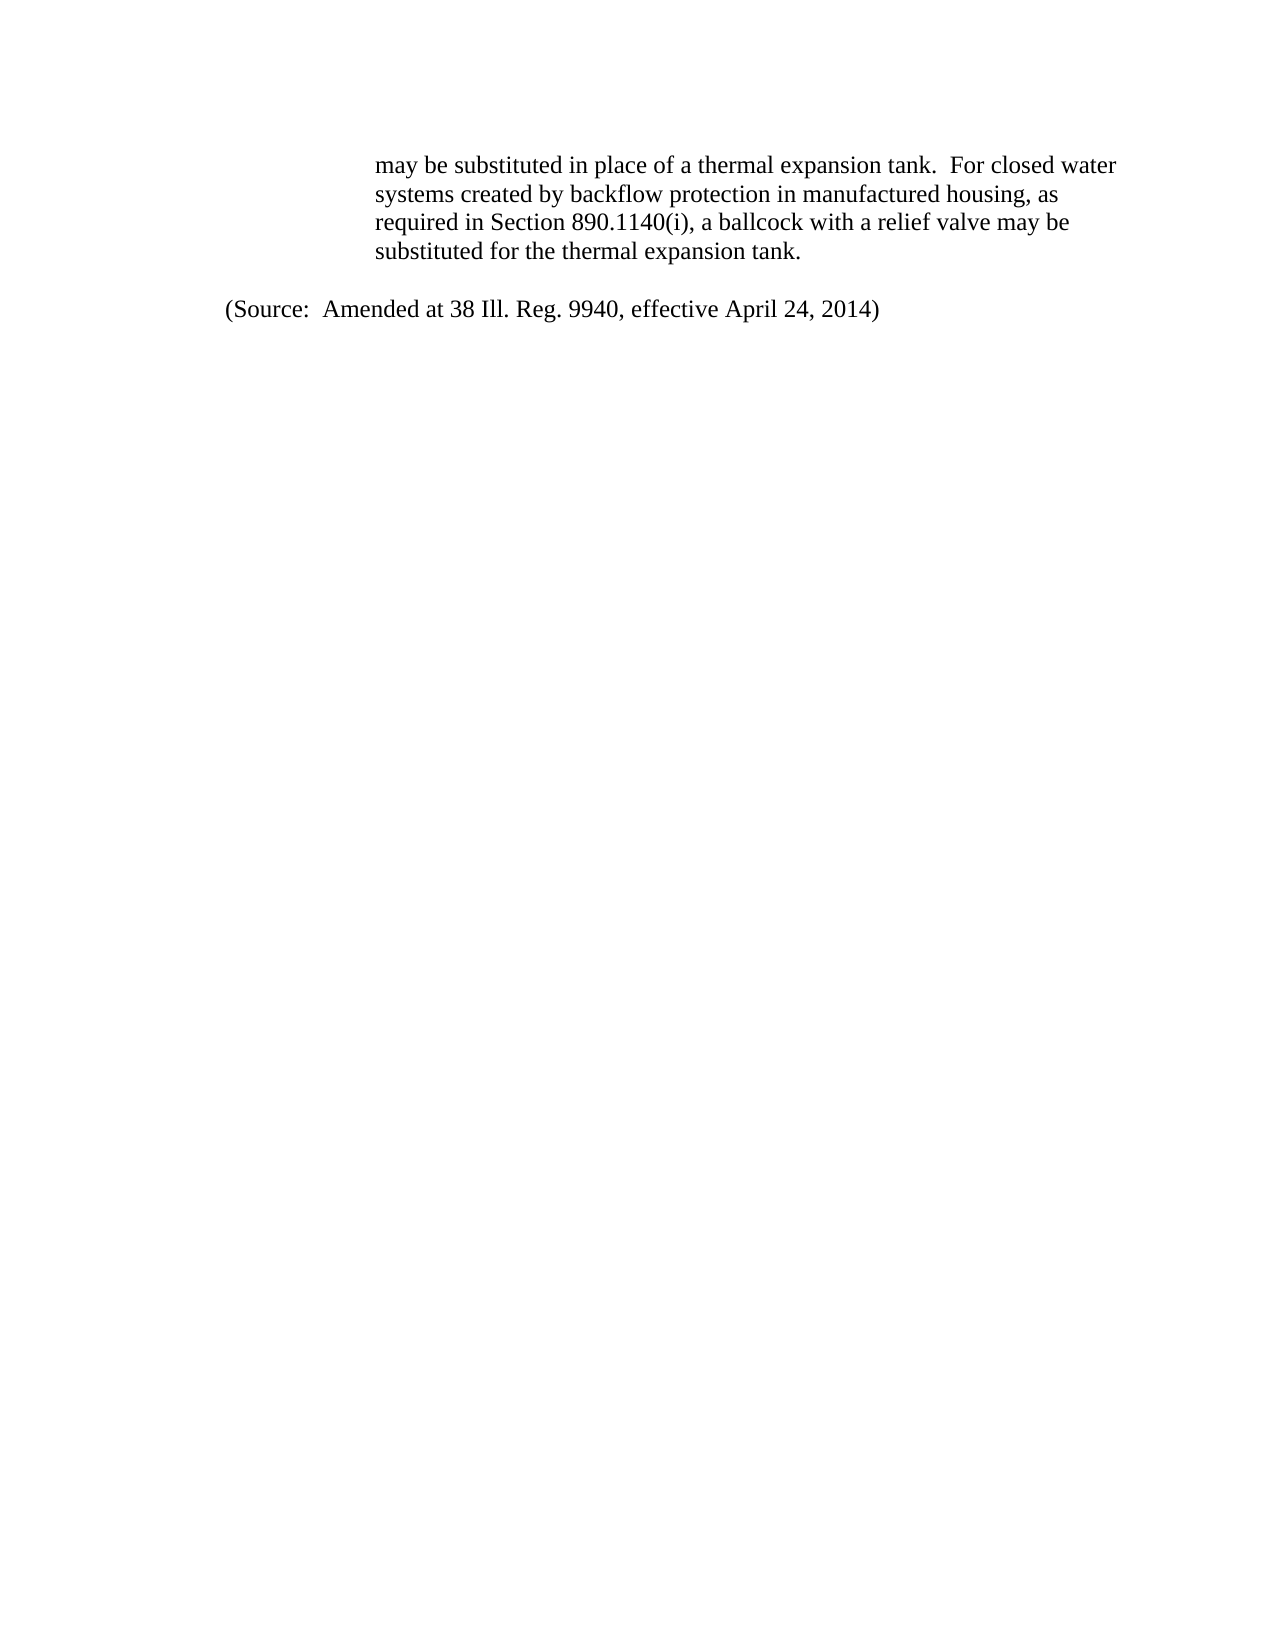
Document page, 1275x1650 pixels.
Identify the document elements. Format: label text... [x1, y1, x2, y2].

text (Source: Amended at 38 Ill. Reg. 9940, effective April 24, 2014) [225, 294, 1125, 322]
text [300, 150, 1125, 265]
